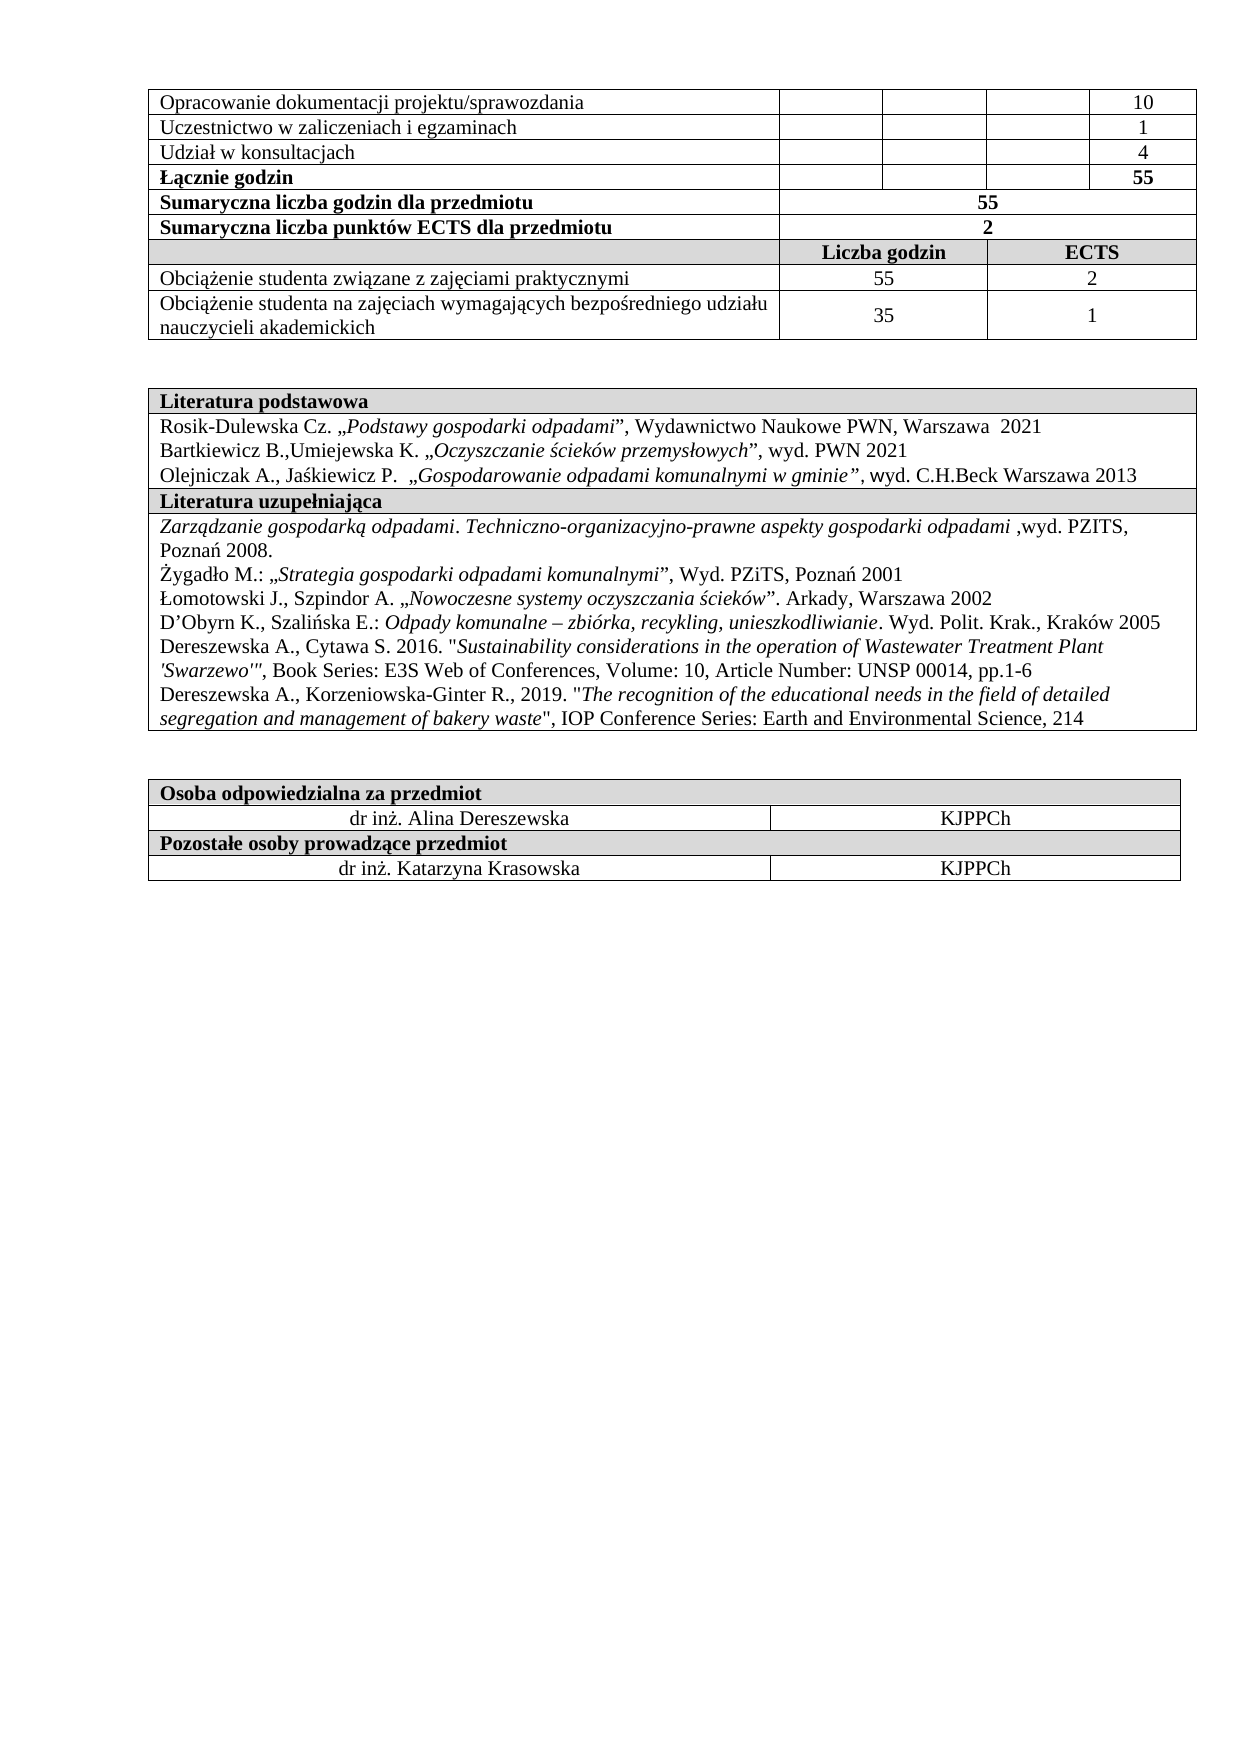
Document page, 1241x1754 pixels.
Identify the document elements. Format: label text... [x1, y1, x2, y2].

table_cell Liczba godzin [780, 240, 987, 264]
table_cell [883, 140, 986, 164]
table_cell 1 [1090, 115, 1196, 139]
table_cell [987, 90, 1089, 114]
table_cell Zarządzanie gospodarką odpadami. Techniczno-organizacyjno-prawne aspekty gospodarki odpadami ,wyd. PZITS, Poznań 2008. Żygadło M.: „Strategia gospodarki odpadami komunalnymi”, Wyd. PZiTS, Poznań 2001 Łomotowski J., Szpindor A. „Nowoczesne systemy oczyszczania ścieków”. Arkady, Warszawa 2002 D’Obyrn K., Szalińska E.: Odpady komunalne – zbiórka, recykling, unieszkodliwianie. Wyd. Polit. Krak., Kraków 2005 Dereszewska A., Cytawa S. 2016. "Sustainability considerations in the operation of Wastewater Treatment Plant 'Swarzewo'", Book Series: E3S Web of Conferences, Volume: 10, Article Number: UNSP 00014, pp.1-6 Dereszewska A., Korzeniowska-Ginter R., 2019. "The recognition of the educational needs in the field of detailed segregation and management of bakery waste", IOP Conference Series: Earth and Environmental Science, 214 [149, 514, 1196, 730]
table_header Osoba odpowiedzialna za przedmiot [149, 780, 1180, 804]
table_cell 1 [988, 291, 1196, 339]
table_cell [780, 90, 882, 114]
table_cell Sumaryczna liczba godzin dla przedmiotu [149, 190, 779, 214]
table_cell 4 [1090, 140, 1196, 164]
table_cell Sumaryczna liczba punktów ECTS dla przedmiotu [149, 215, 779, 239]
table_cell [883, 165, 986, 189]
table_cell Udział w konsultacjach [149, 140, 779, 164]
table_cell KJPPCh [771, 806, 1180, 829]
table_cell [149, 240, 779, 264]
table_cell Literatura uzupełniająca [149, 489, 1196, 513]
table_cell Uczestnictwo w zaliczeniach i egzaminach [149, 115, 779, 139]
table_cell Pozostałe osoby prowadzące przedmiot [149, 831, 1180, 855]
table_cell [987, 140, 1089, 164]
table_cell Łącznie godzin [149, 165, 779, 189]
table_cell 10 [1090, 90, 1196, 114]
table_cell dr inż. Alina Dereszewska [149, 806, 770, 829]
table_cell [883, 90, 986, 114]
table_cell [987, 165, 1089, 189]
table_cell Obciążenie studenta związane z zajęciami praktycznymi [149, 265, 779, 289]
table_cell [780, 140, 882, 164]
table_cell KJPPCh [771, 856, 1180, 880]
table_cell 55 [780, 265, 987, 289]
table_cell [780, 165, 882, 189]
table_cell 2 [780, 215, 1196, 239]
table_cell Rosik-Dulewska Cz. „Podstawy gospodarki odpadami”, Wydawnictwo Naukowe PWN, Warszawa 2021 Bartkiewicz B.,Umiejewska K. „Oczyszczanie ścieków przemysłowych”, wyd. PWN 2021 Olejniczak A., Jaśkiewicz P. „Gospodarowanie odpadami komunalnymi w gminie”, wyd. C.H.Beck Warszawa 2013 [149, 414, 1196, 487]
table_cell [883, 115, 986, 139]
table_cell 55 [780, 190, 1196, 214]
table_cell 2 [988, 265, 1196, 289]
table_cell [987, 115, 1089, 139]
table_cell 55 [1090, 165, 1196, 189]
table_cell ECTS [988, 240, 1196, 264]
table_cell dr inż. Katarzyna Krasowska [149, 856, 770, 880]
table_cell 35 [780, 291, 987, 339]
table_header Literatura podstawowa [149, 389, 1196, 413]
table_cell [780, 115, 882, 139]
table_cell Obciążenie studenta na zajęciach wymagających bezpośredniego udziału nauczycieli akademickich [149, 291, 779, 339]
table_cell Opracowanie dokumentacji projektu/sprawozdania [149, 90, 779, 114]
